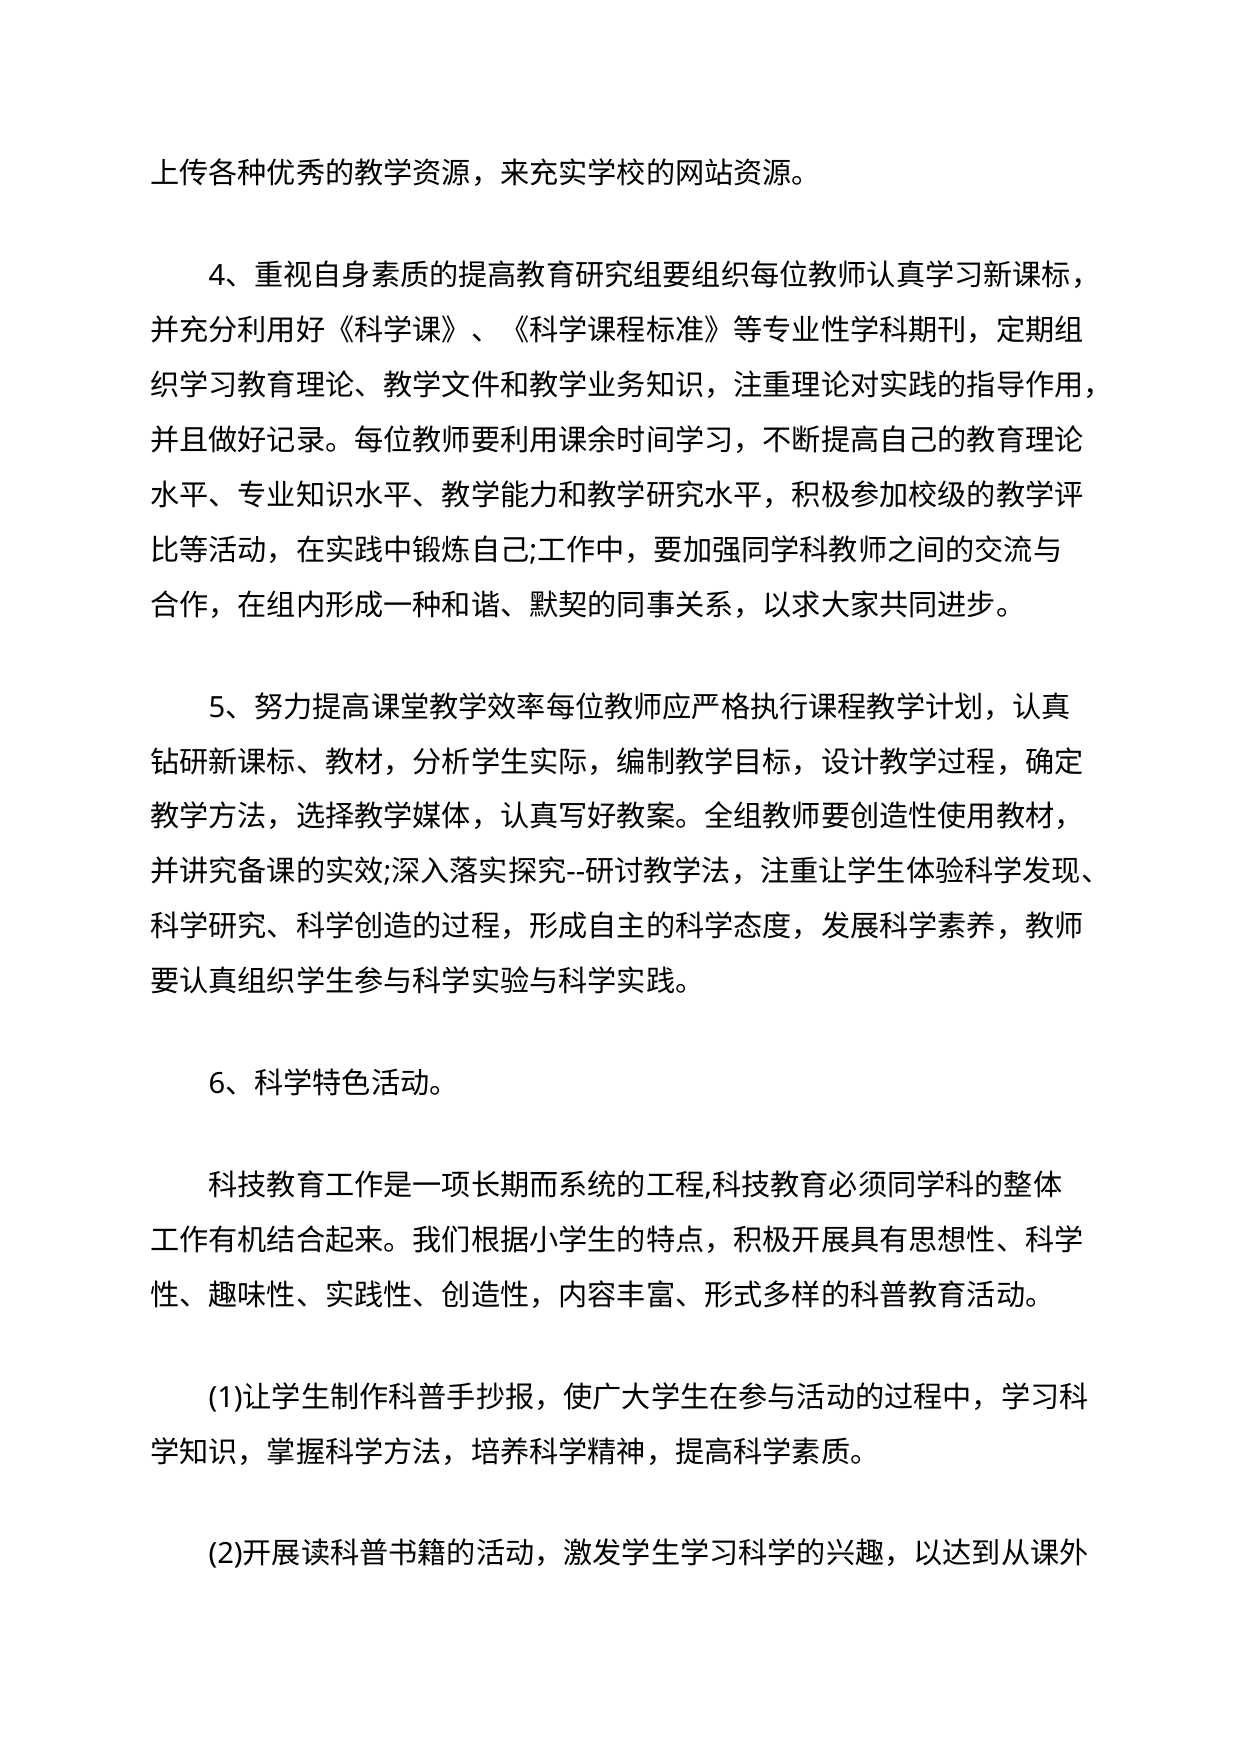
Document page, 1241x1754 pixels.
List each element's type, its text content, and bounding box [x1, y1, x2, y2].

text 4、重视自身素质的提高教育研究组要组织每位教师认真学习新课标，并充分利用好《科学课》、《科学课程标准》等专业性学科期刊，定期组织学习教育理论、教学文件和教学业务知识，注重理论对实践的指导作用，并且做好记录。每位教师要利用课余时间学习，不断提高自己的教育理论水平、专业知识水平、教学能力和教学研究水平，积极参加校级的教学评比等活动，在实践中锻炼自己;工作中，要加强同学科教师之间的交流与合作，在组内形成一种和谐、默契的同事关系，以求大家共同进步。 [150, 252, 1090, 624]
text (1)让学生制作科普手抄报，使广大学生在参与活动的过程中，学习科学知识，掌握科学方法，培养科学精神，提高科学素质。 [150, 1373, 1090, 1471]
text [150, 150, 1090, 192]
text 6、科学特色活动。 [150, 1059, 1090, 1102]
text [150, 1530, 1090, 1572]
text 科技教育工作是一项长期而系统的工程,科技教育必须同学科的整体工作有机结合起来。我们根据小学生的特点，积极开展具有思想性、科学性、趣味性、实践性、创造性，内容丰富、形式多样的科普教育活动。 [150, 1162, 1090, 1314]
text 5、努力提高课堂教学效率每位教师应严格执行课程教学计划，认真钻研新课标、教材，分析学生实际，编制教学目标，设计教学过程，确定教学方法，选择教学媒体，认真写好教案。全组教师要创造性使用教材，并讲究备课的实效;深入落实探究--研讨教学法，注重让学生体验科学发现、科学研究、科学创造的过程，形成自主的科学态度，发展科学素养，教师要认真组织学生参与科学实验与科学实践。 [150, 683, 1090, 1000]
